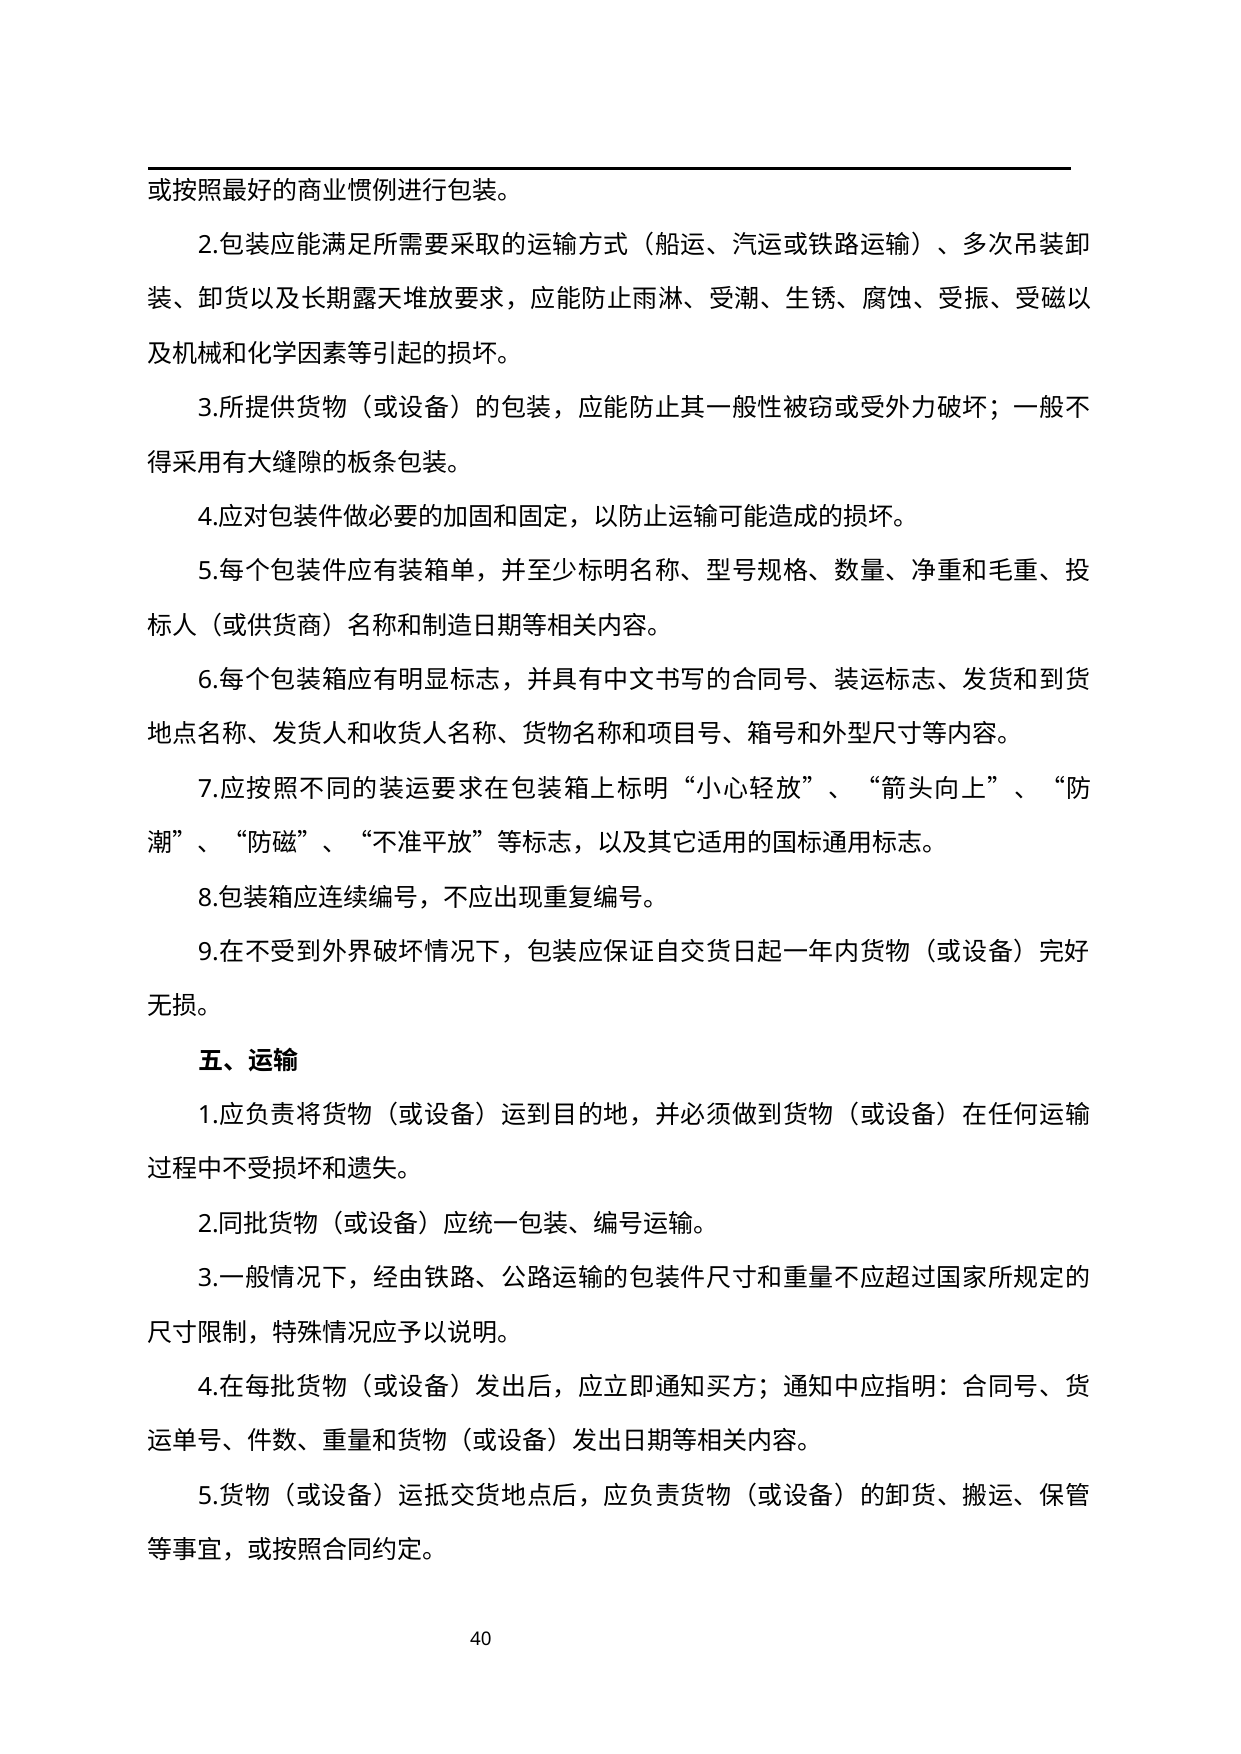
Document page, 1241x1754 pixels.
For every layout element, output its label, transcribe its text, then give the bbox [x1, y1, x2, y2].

text 7.应按照不同的装运要求在包装箱上标明“小心轻放”、“箭头向上”、“防潮”、“防磁”、“不准平放”等标志，以及其它适用的国标通用标志。 [148, 768, 1092, 859]
text 5.每个包装件应有装箱单，并至少标明名称、型号规格、数量、净重和毛重、投标人（或供货商）名称和制造日期等相关内容。 [148, 551, 1092, 641]
text 五、运输 [148, 1040, 1092, 1076]
text 2.同批货物（或设备）应统一包装、编号运输。 [148, 1203, 1092, 1239]
text 5.货物（或设备）运抵交货地点后，应负责货物（或设备）的卸货、搬运、保管等事宜，或按照合同约定。 [148, 1475, 1092, 1566]
text 6.每个包装箱应有明显标志，并具有中文书写的合同号、装运标志、发货和到货地点名称、发货人和收货人名称、货物名称和项目号、箱号和外型尺寸等内容。 [148, 659, 1092, 750]
text 9.在不受到外界破坏情况下，包装应保证自交货日起一年内货物（或设备）完好无损。 [148, 931, 1092, 1022]
text 3.所提供货物（或设备）的包装，应能防止其一般性被窃或受外力破坏；一般不得采用有大缝隙的板条包装。 [148, 388, 1092, 478]
text 3.一般情况下，经由铁路、公路运输的包装件尺寸和重量不应超过国家所规定的尺寸限制，特殊情况应予以说明。 [148, 1258, 1092, 1348]
text 4.应对包装件做必要的加固和固定，以防止运输可能造成的损坏。 [148, 496, 1092, 533]
text 4.在每批货物（或设备）发出后，应立即通知买方；通知中应指明：合同号、货运单号、件数、重量和货物（或设备）发出日期等相关内容。 [148, 1366, 1092, 1457]
text 8.包装箱应连续编号，不应出现重复编号。 [148, 877, 1092, 913]
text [148, 170, 1092, 206]
text 2.包装应能满足所需要采取的运输方式（船运、汽运或铁路运输）、多次吊装卸装、卸货以及长期露天堆放要求，应能防止雨淋、受潮、生锈、腐蚀、受振、受磁以及机械和化学因素等引起的损坏。 [148, 224, 1092, 369]
text 1.应负责将货物（或设备）运到目的地，并必须做到货物（或设备）在任何运输过程中不受损坏和遗失。 [148, 1094, 1092, 1185]
